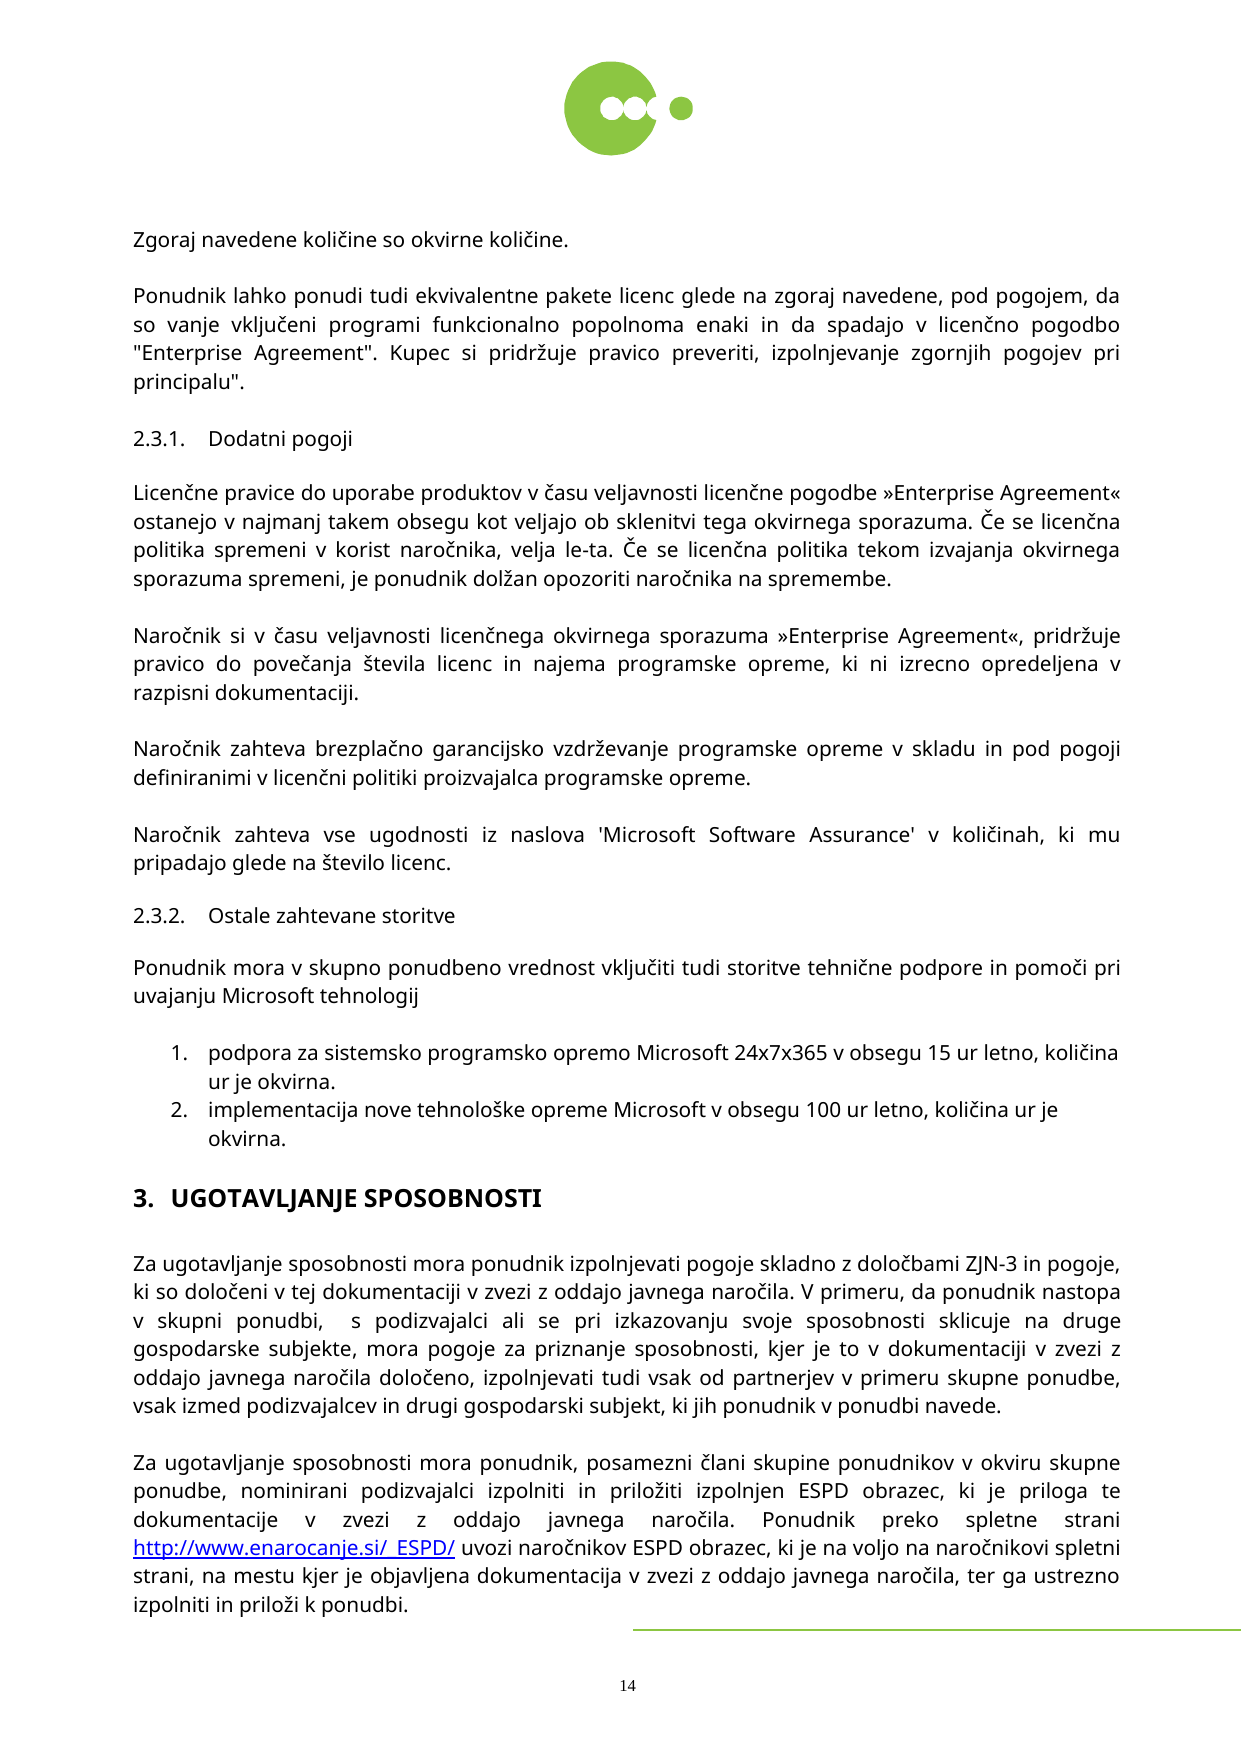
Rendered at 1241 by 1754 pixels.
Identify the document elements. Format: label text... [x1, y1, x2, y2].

list implementacija nove tehnološke opreme Microsoft v obsegu 100 ur letno, količina ur je okvirna. [170, 1095, 1122, 1152]
text Licenčne pravice do uporabe produktov v času veljavnosti licenčne pogodbe »Enterprise Agreement« ostanejo v najmanj takem obsegu kot veljajo ob sklenitvi tega okvirnega sporazuma. Če se licenčna politika spremeni v korist naročnika, velja le-ta. Če se licenčna politika tekom izvajanja okvirnega sporazuma spremeni, je ponudnik dolžan opozoriti naročnika na spremembe. [133, 478, 1122, 592]
text Ponudnik mora v skupno ponudbeno vrednost vključiti tudi storitve tehnične podpore in pomoči pri uvajanju Microsoft tehnologij [133, 953, 1122, 1010]
text Za ugotavljanje sposobnosti mora ponudnik izpolnjevati pogoje skladno z določbami ZJN-3 in pogoje, ki so določeni v tej dokumentaciji v zvezi z oddajo javnega naročila. V primeru, da ponudnik nastopa v skupni ponudbi, s podizvajalci ali se pri izkazovanju svoje sposobnosti sklicuje na druge gospodarske subjekte, mora pogoje za priznanje sposobnosti, kjer je to v dokumentaciji v zvezi z oddajo javnega naročila določeno, izpolnjevati tudi vsak od partnerjev v primeru skupne ponudbe, vsak izmed podizvajalcev in drugi gospodarski subjekt, ki jih ponudnik v ponudbi navede. [133, 1249, 1122, 1419]
text Za ugotavljanje sposobnosti mora ponudnik, posamezni člani skupine ponudnikov v okviru skupne ponudbe, nominirani podizvajalci izpolniti in priložiti izpolnjen ESPD obrazec, ki je priloga te dokumentacije v zvezi z oddajo javnega naročila. Ponudnik preko spletne strani http://www.enarocanje.si/_ESPD/ uvozi naročnikov ESPD obrazec, ki je na voljo na naročnikovi spletni strani, na mestu kjer je objavljena dokumentacija v zvezi z oddajo javnega naročila, ter ga ustrezno izpolniti in priloži k ponudbi. [133, 1448, 1122, 1618]
list podpora za sistemsko programsko opremo Microsoft 24x7x365 v obsegu 15 ur letno, količina ur je okvirna. [170, 1038, 1122, 1095]
text Naročnik zahteva vse ugodnosti iz naslova 'Microsoft Software Assurance' v količinah, ki mu pripadajo glede na število licenc. [133, 820, 1122, 877]
text Zgoraj navedene količine so okvirne količine. [133, 225, 1122, 253]
list UGOTAVLJANJE SPOSOBNOSTI [133, 1181, 1122, 1215]
list Dodatni pogoji [133, 424, 1122, 452]
text Naročnik si v času veljavnosti licenčnega okvirnega sporazuma »Enterprise Agreement«, pridržuje pravico do povečanja števila licenc in najema programske opreme, ki ni izrecno opredeljena v razpisni dokumentaciji. [133, 621, 1122, 706]
text Ponudnik lahko ponudi tudi ekvivalentne pakete licenc glede na zgoraj navedene, pod pogojem, da so vanje vključeni programi funkcionalno popolnoma enaki in da spadajo v licenčno pogodbo "Enterprise Agreement". Kupec si pridržuje pravico preveriti, izpolnjevanje zgornjih pogojev pri principalu". [133, 282, 1122, 395]
list Ostale zahtevane storitve [133, 901, 1122, 929]
text Naročnik zahteva brezplačno garancijsko vzdrževanje programske opreme v skladu in pod pogoji definiranimi v licenčni politiki proizvajalca programske opreme. [133, 734, 1122, 791]
